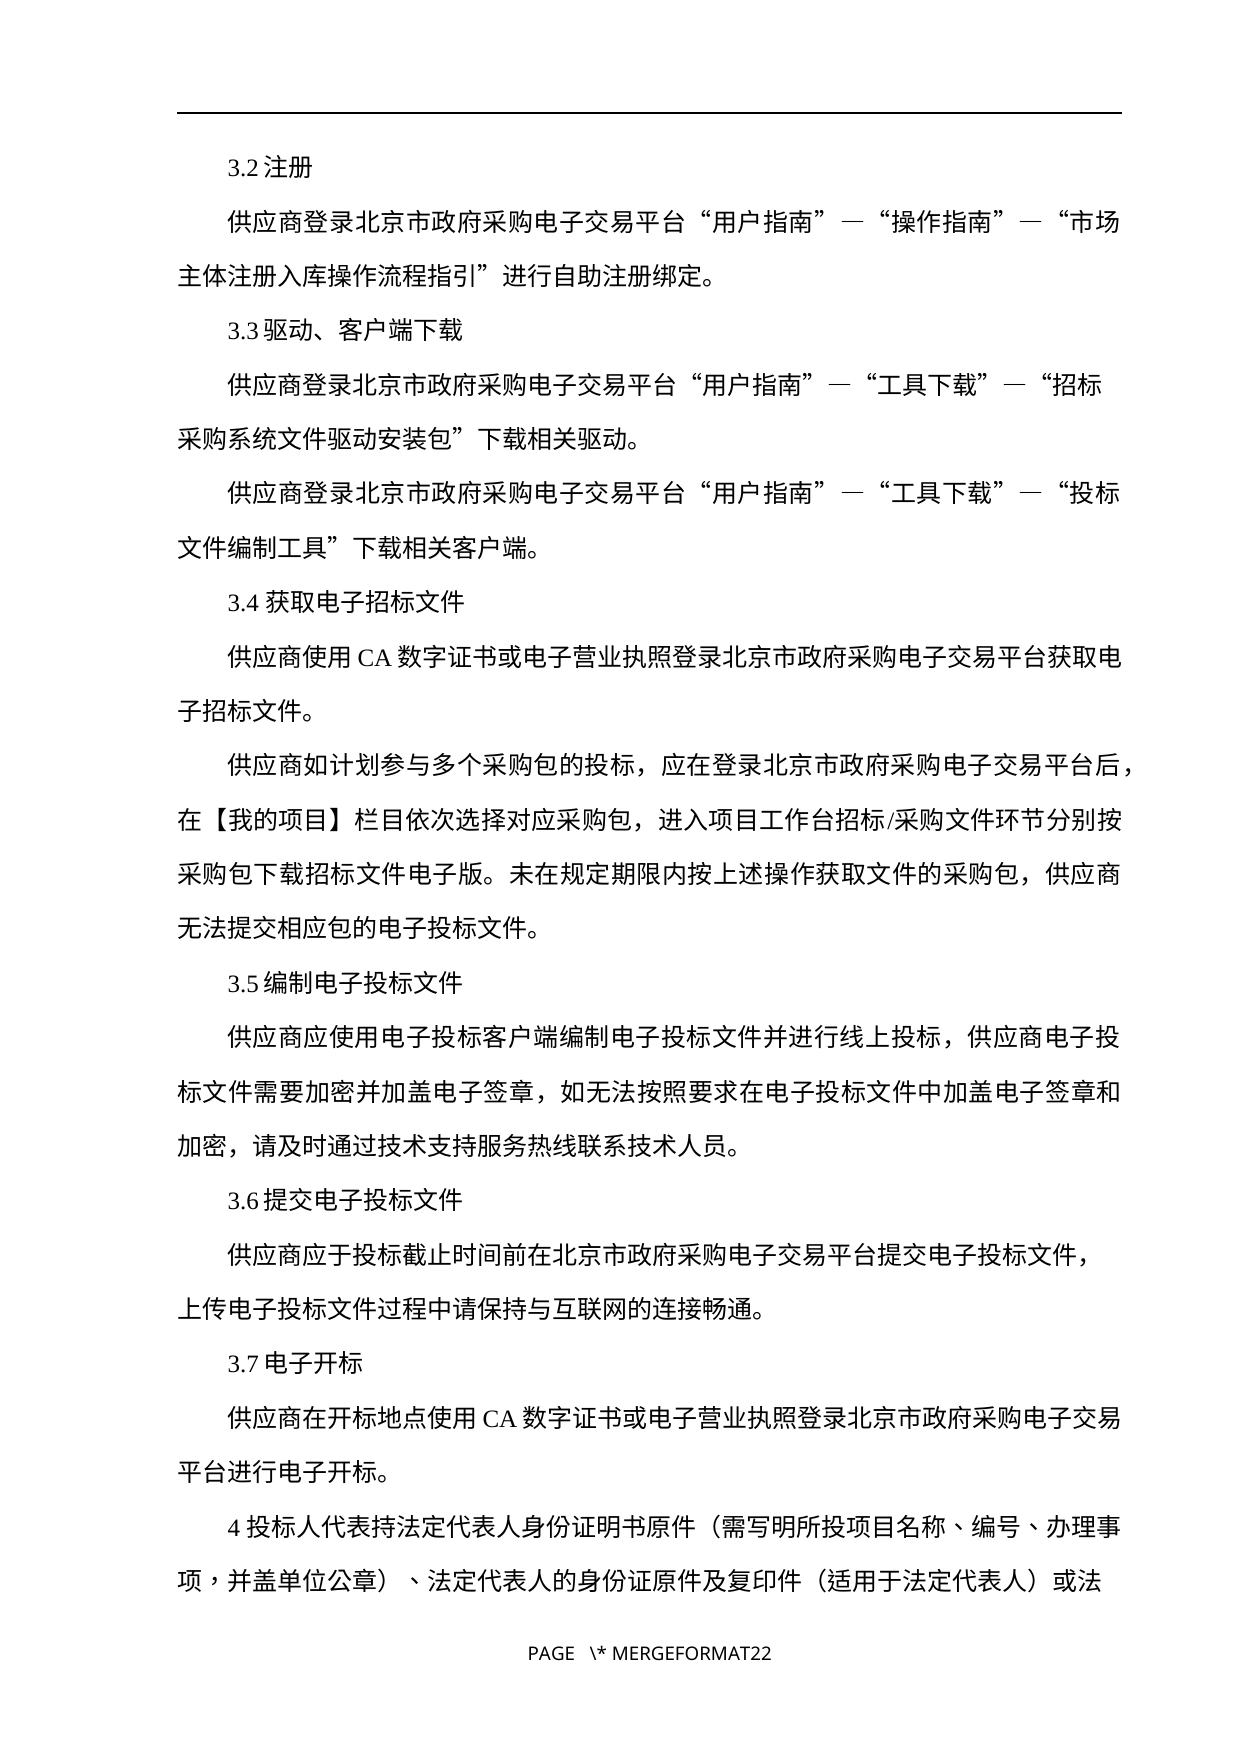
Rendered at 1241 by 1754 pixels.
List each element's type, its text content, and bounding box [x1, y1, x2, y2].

text 3.7电子开标 [177, 1344, 1122, 1380]
text 供应商应使用电子投标客户端编制电子投标文件并进行线上投标，供应商电子投标文件需要加密并加盖电子签章，如无法按照要求在电子投标文件中加盖电子签章和加密，请及时通过技术支持服务热线联系技术人员。 [177, 1018, 1122, 1163]
text 供应商在开标地点使用CA数字证书或电子营业执照登录北京市政府采购电子交易平台进行电子开标。 [177, 1398, 1122, 1489]
text 3.4 获取电子招标文件 [177, 583, 1122, 619]
text 供应商登录北京市政府采购电子交易平台“用户指南”—“操作指南”—“市场主体注册入库操作流程指引”进行自助注册绑定。 [177, 202, 1122, 293]
text 3.5编制电子投标文件 [177, 963, 1122, 999]
text 3.6提交电子投标文件 [177, 1181, 1122, 1217]
text 3.2注册 [177, 148, 1122, 184]
text 供应商登录北京市政府采购电子交易平台“用户指南”—“工具下载”—“招标采购系统文件驱动安装包”下载相关驱动。 [177, 365, 1122, 456]
text 供应商登录北京市政府采购电子交易平台“用户指南”—“工具下载”—“投标文件编制工具”下载相关客户端。 [177, 474, 1122, 564]
text 供应商应于投标截止时间前在北京市政府采购电子交易平台提交电子投标文件，上传电子投标文件过程中请保持与互联网的连接畅通。 [177, 1235, 1122, 1326]
text 供应商使用CA数字证书或电子营业执照登录北京市政府采购电子交易平台获取电子招标文件。 [177, 637, 1122, 728]
text 供应商如计划参与多个采购包的投标，应在登录北京市政府采购电子交易平台后，在【我的项目】栏目依次选择对应采购包，进入项目工作台招标/采购文件环节分别按采购包下载招标文件电子版。未在规定期限内按上述操作获取文件的采购包，供应商无法提交相应包的电子投标文件。 [177, 746, 1122, 945]
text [177, 1507, 1122, 1598]
text 3.3驱动、客户端下载 [177, 311, 1122, 347]
